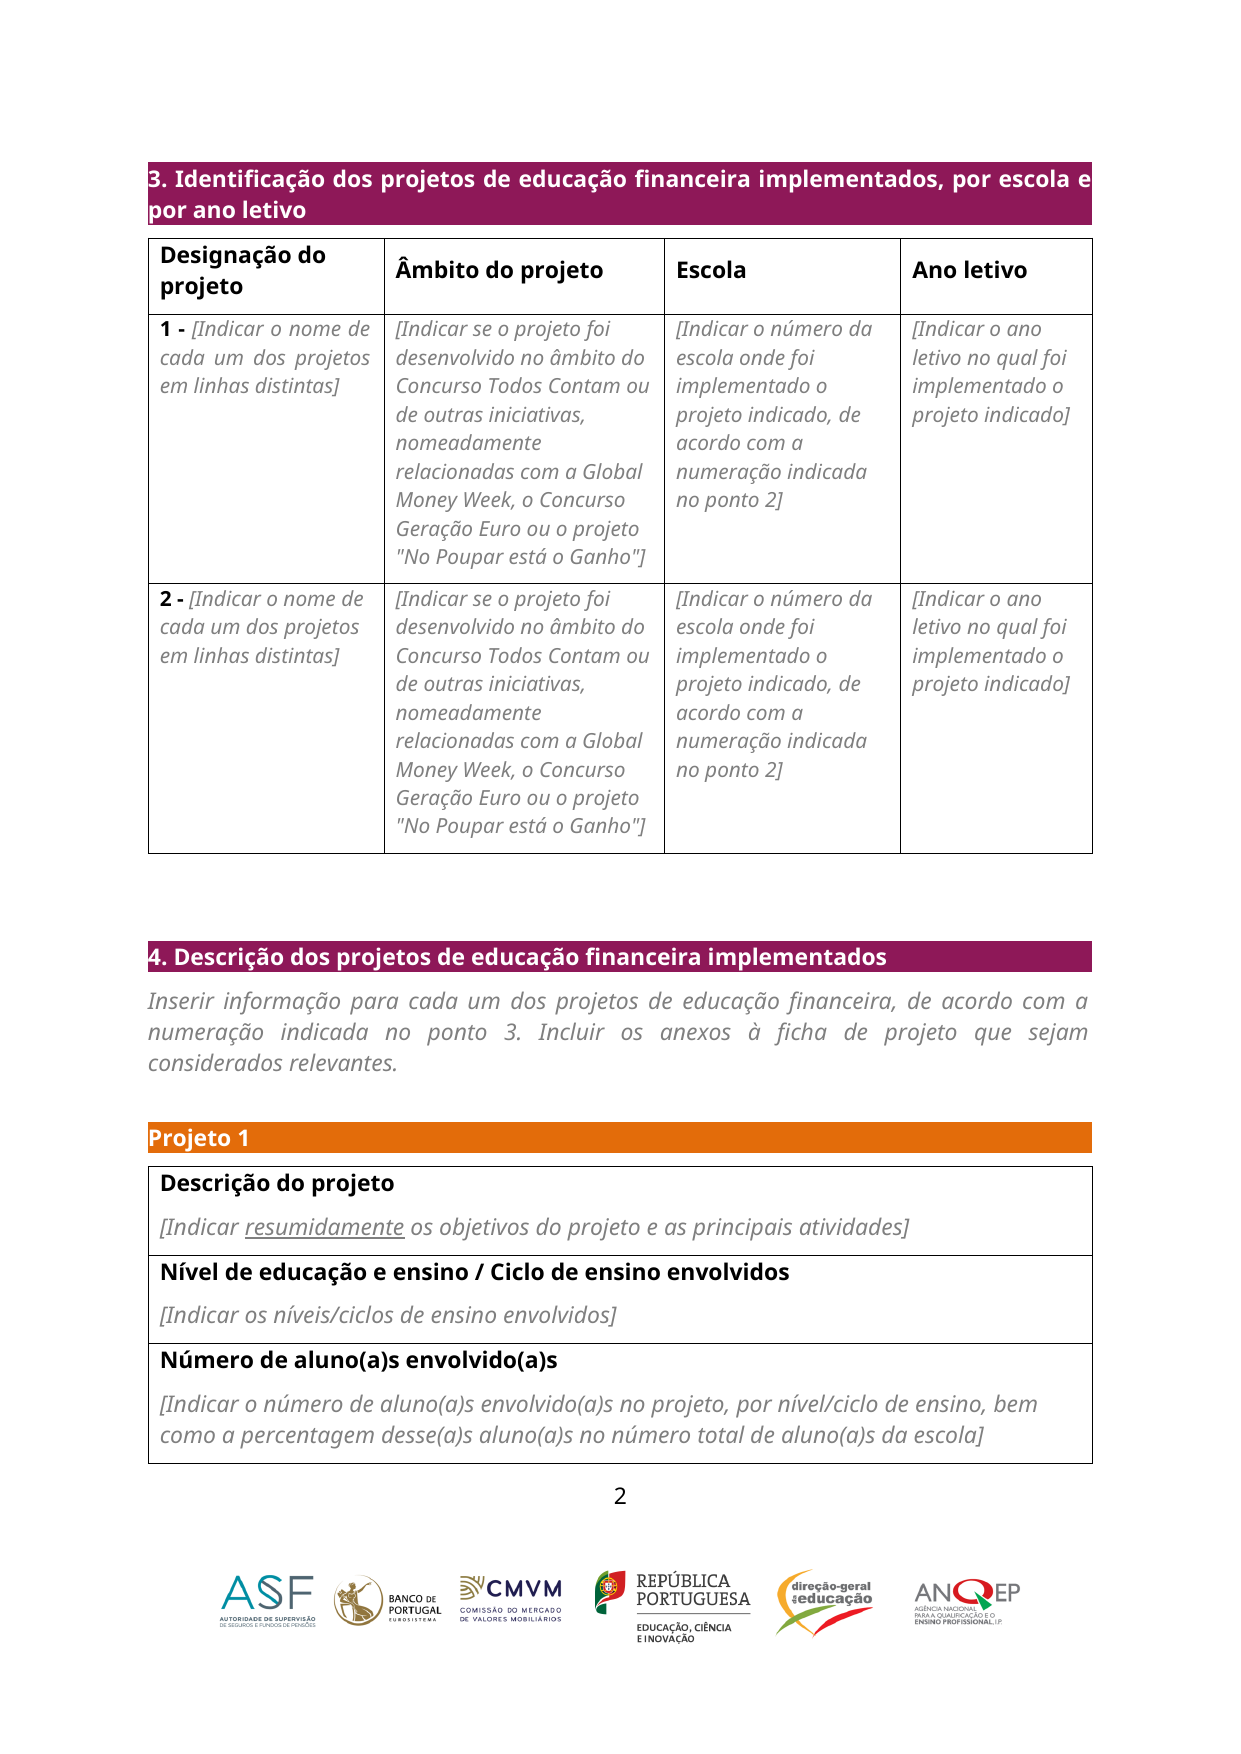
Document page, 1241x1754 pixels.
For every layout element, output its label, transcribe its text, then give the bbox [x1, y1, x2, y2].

text 4. Descrição dos projetos de educação financeira implementados [148, 941, 1092, 972]
table_header Âmbito do projeto [385, 239, 664, 313]
text 3. Identificação dos projetos de educação financeira implementados, por escola e por ano letivo [148, 162, 1092, 225]
table_cell 2 - [Indicar o nome de cada um dos projetos em linhas distintas] [149, 584, 384, 852]
text Projeto 1 [148, 1122, 1092, 1153]
table_cell 1 - [Indicar o nome de cada um dos projetos em linhas distintas] [149, 315, 384, 583]
text Inserir informação para cada um dos projetos de educação financeira, de acordo com a numeração indicada no ponto 3. Incluir os anexos à ficha de projeto que sejam considerados relevantes. [148, 985, 1092, 1078]
table_cell [Indicar o número da escola onde foi implementado o projeto indicado, de acordo com a numeração indicada no ponto 2] [665, 315, 900, 583]
table_header Escola [665, 239, 900, 313]
table_cell [Indicar se o projeto foi desenvolvido no âmbito do Concurso Todos Contam ou de outras iniciativas, nomeadamente relacionadas com a Global Money Week, o Concurso Geração Euro ou o projeto "No Poupar está o Ganho"] [385, 584, 664, 852]
table_cell [Indicar o ano letivo no qual foi implementado o projeto indicado] [901, 315, 1092, 583]
picture [215, 1567, 1026, 1644]
table_cell [Indicar o número da escola onde foi implementado o projeto indicado, de acordo com a numeração indicada no ponto 2] [665, 584, 900, 852]
table_header Ano letivo [901, 239, 1092, 313]
table_cell Número de aluno(a)s envolvido(a)s [Indicar o número de aluno(a)s envolvido(a)s no projeto, por nível/ciclo de ensino, bem como a percentagem desse(a)s aluno(a)s no número total de aluno(a)s da escola] [149, 1344, 1092, 1463]
table_header Designação do projeto [149, 239, 384, 313]
table_cell Nível de educação e ensino / Ciclo de ensino envolvidos [Indicar os níveis/ciclos de ensino envolvidos] [149, 1256, 1092, 1343]
table_header Descrição do projeto [Indicar resumidamente os objetivos do projeto e as principais atividades] [149, 1167, 1092, 1254]
table_cell [Indicar se o projeto foi desenvolvido no âmbito do Concurso Todos Contam ou de outras iniciativas, nomeadamente relacionadas com a Global Money Week, o Concurso Geração Euro ou o projeto "No Poupar está o Ganho"] [385, 315, 664, 583]
table_cell [Indicar o ano letivo no qual foi implementado o projeto indicado] [901, 584, 1092, 852]
